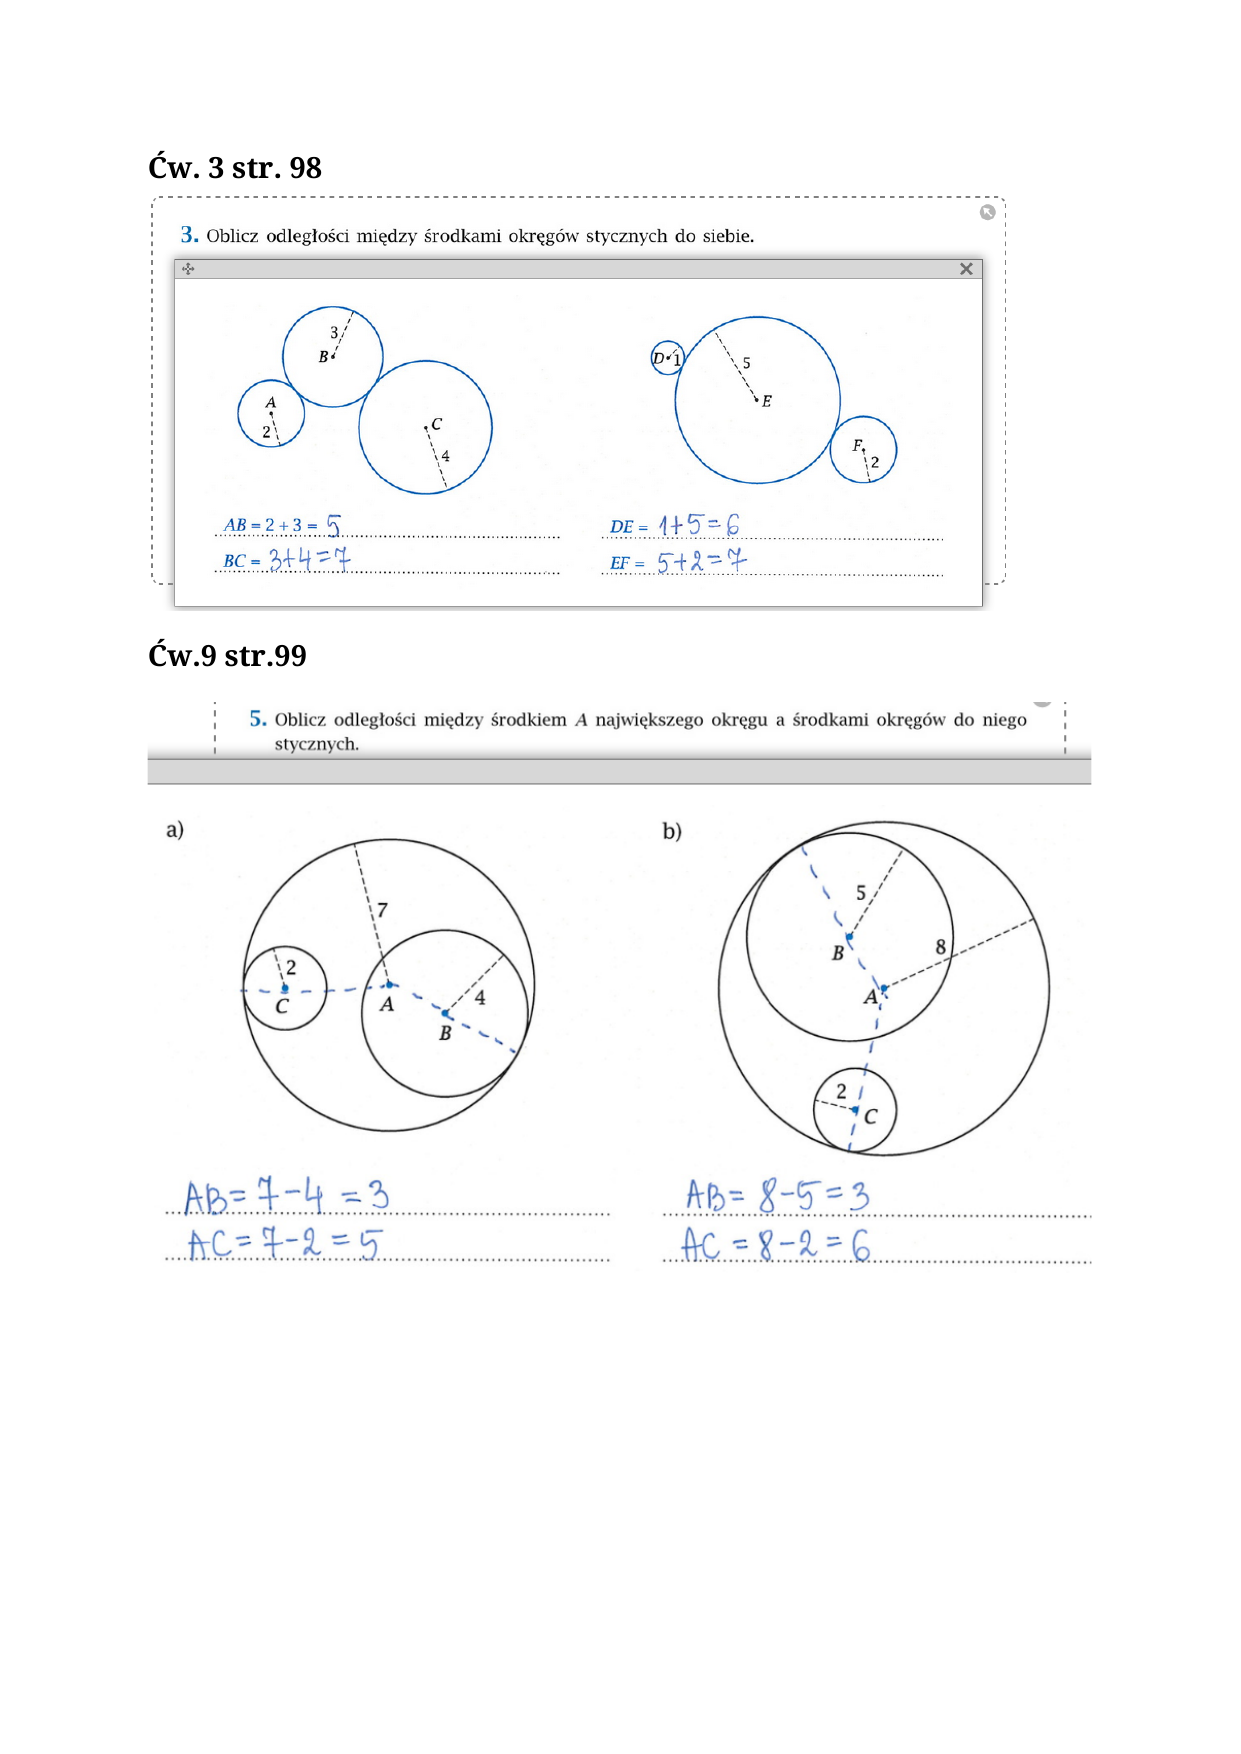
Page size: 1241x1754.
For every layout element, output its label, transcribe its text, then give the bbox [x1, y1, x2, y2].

text Ćw.9 str.99 [148, 636, 1093, 675]
picture [147, 191, 1009, 611]
picture [147, 702, 1092, 1273]
